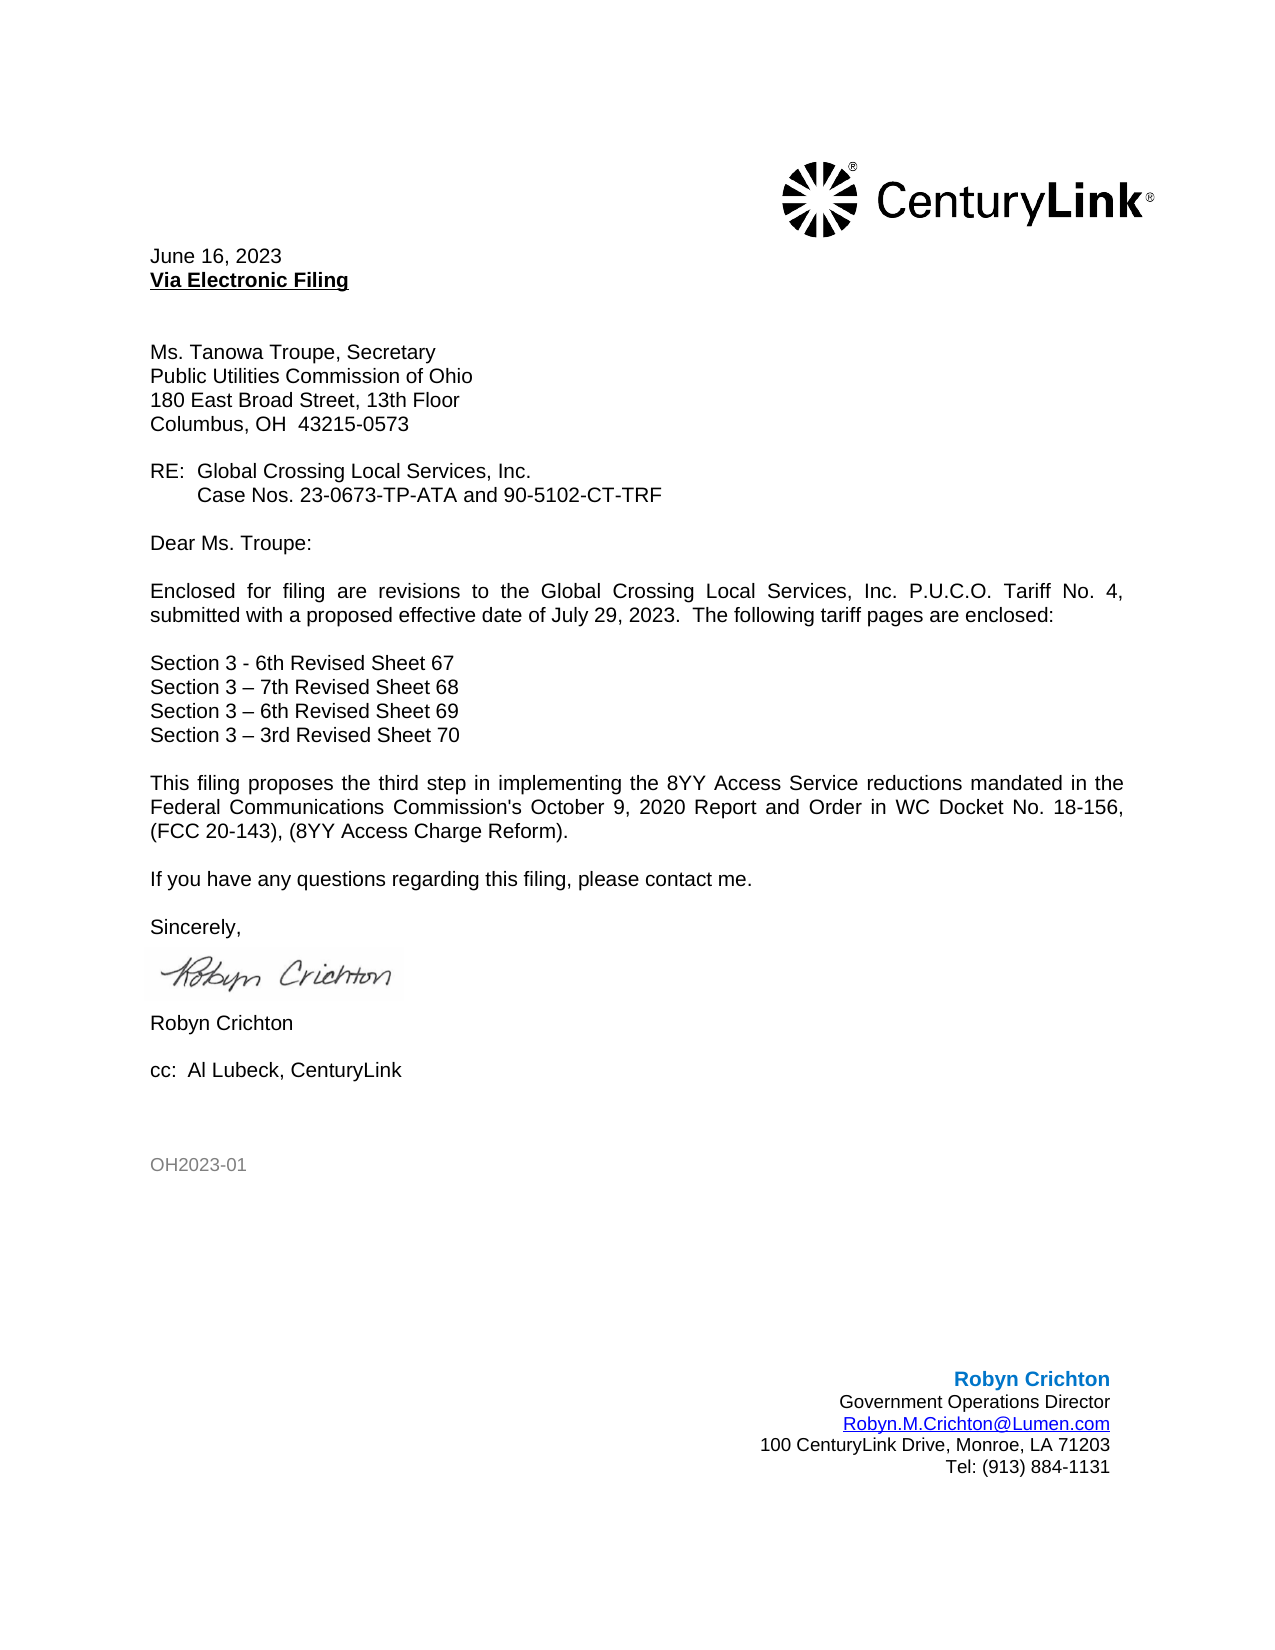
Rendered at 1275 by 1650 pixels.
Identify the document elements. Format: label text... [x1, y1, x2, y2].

text Via Electronic Filing [150, 268, 1125, 292]
picture [144, 947, 404, 1001]
text June 16, 2023 [150, 244, 1125, 268]
text Case Nos. 23-0673-TP-ATA and 90-5102-CT-TRF [150, 483, 1125, 507]
text Enclosed for filing are revisions to the Global Crossing Local Services, Inc. P.U.C.O. Tariff No. 4, submitted with a proposed effective date of July 29, 2023. The following tariff pages are enclosed: [150, 579, 1125, 627]
text Section 3 – 7th Revised Sheet 68 [150, 675, 1125, 699]
text 180 East Broad Street, 13th Floor [150, 387, 1125, 411]
text This filing proposes the third step in implementing the 8YY Access Service reductions mandated in the Federal Communications Commission's October 9, 2020 Report and Order in WC Docket No. 18-156, (FCC 20-143), (8YY Access Charge Reform). [150, 771, 1125, 843]
text Robyn Crichton [150, 1010, 1125, 1034]
text Sincerely, [150, 914, 1125, 938]
text Columbus, OH 43215-0573 [150, 411, 1125, 435]
text RE: Global Crossing Local Services, Inc. [150, 459, 1125, 483]
text If you have any questions regarding this filing, please contact me. [150, 867, 1125, 891]
text OH2023-01 [150, 1154, 1125, 1176]
text Public Utilities Commission of Ohio [150, 363, 1125, 387]
text Section 3 – 3rd Revised Sheet 70 [150, 723, 1125, 747]
text cc: Al Lubeck, CenturyLink [150, 1058, 1041, 1082]
text Dear Ms. Troupe: [150, 531, 1125, 555]
text Ms. Tanowa Troupe, Secretary [150, 339, 1125, 363]
text Section 3 – 6th Revised Sheet 69 [150, 699, 1125, 723]
text Section 3 - 6th Revised Sheet 67 [150, 651, 1125, 675]
